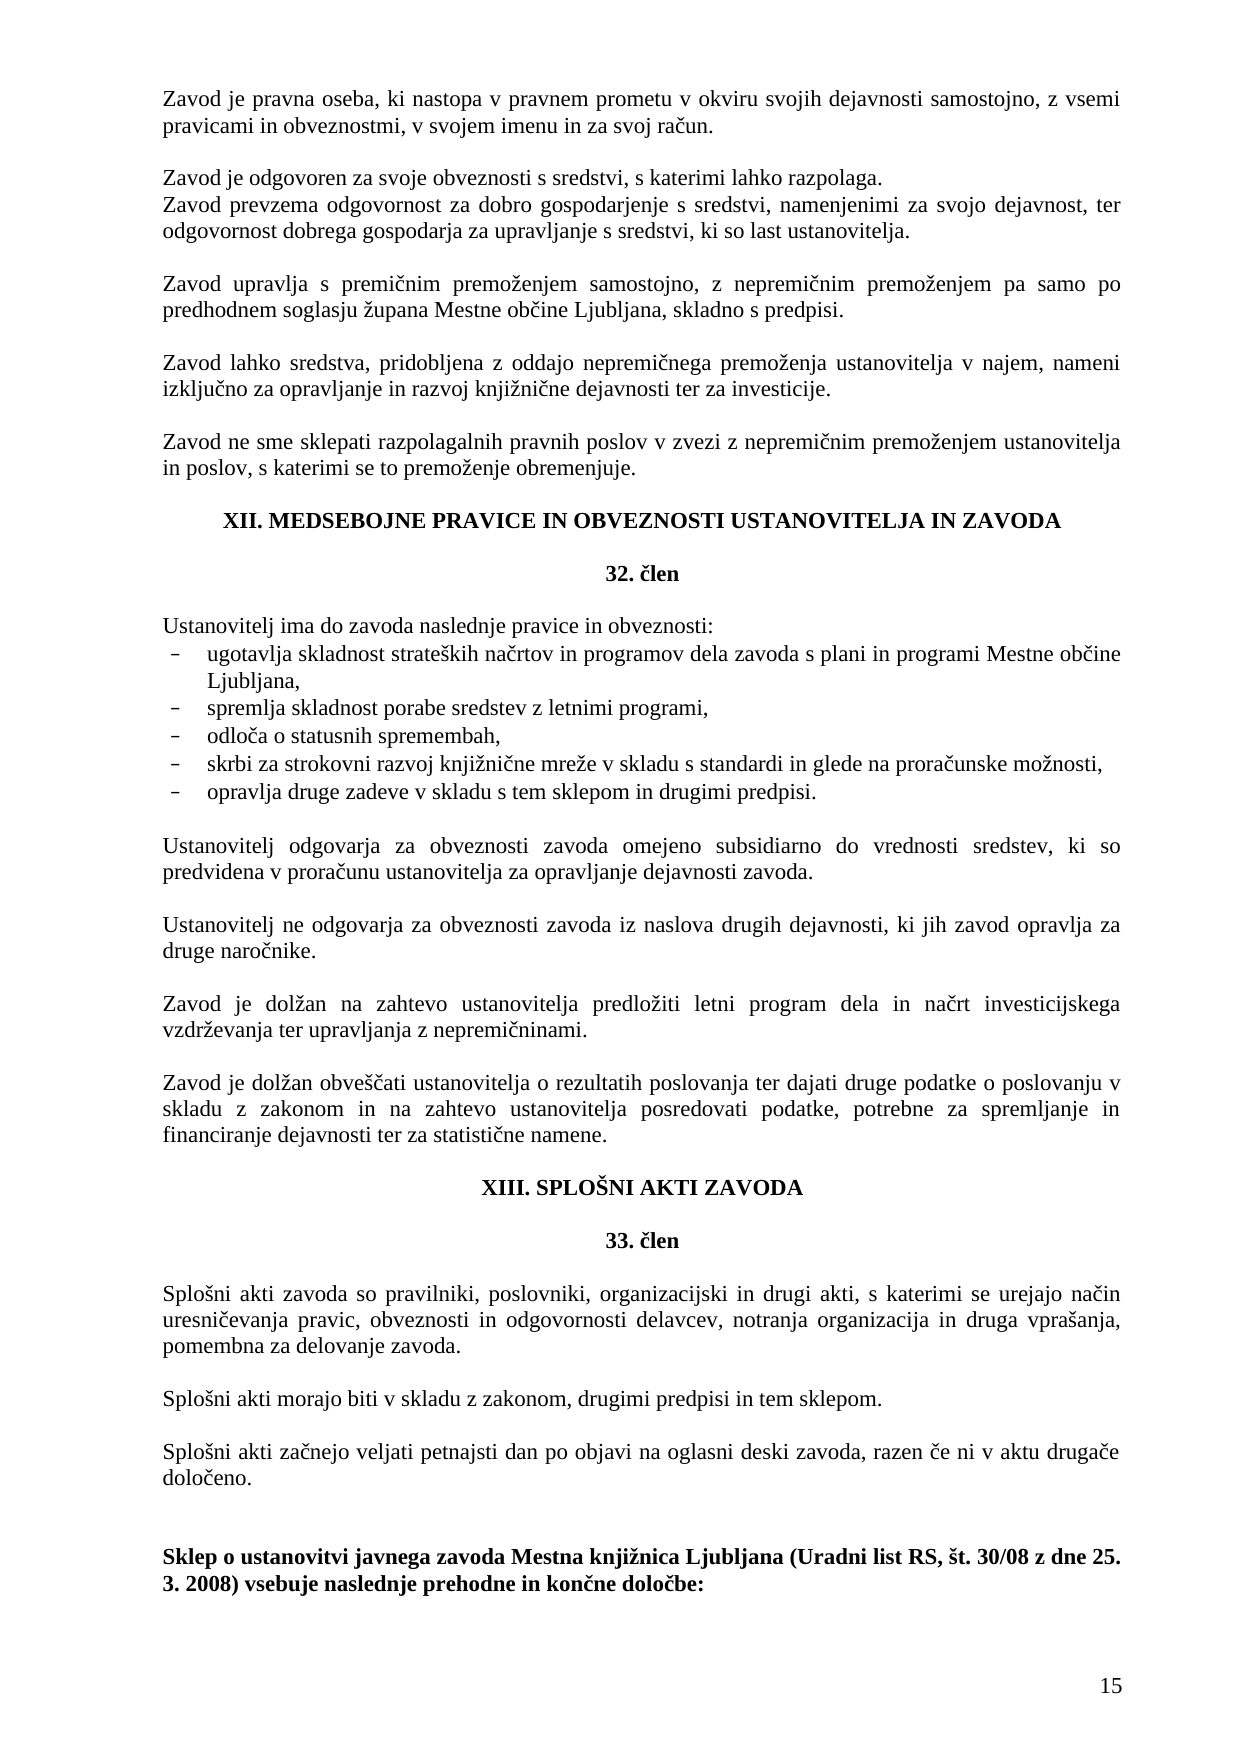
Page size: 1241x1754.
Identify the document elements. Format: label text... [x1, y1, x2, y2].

text XII. MEDSEBOJNE PRAVICE IN OBVEZNOSTI USTANOVITELJA IN ZAVODA [162, 507, 1122, 533]
text Ustanovitelj ima do zavoda naslednje pravice in obveznosti: [162, 612, 1122, 639]
text Splošni akti zavoda so pravilniki, poslovniki, organizacijski in drugi akti, s katerimi se urejajo način uresničevanja pravic, obveznosti in odgovornosti delavcev, notranja organizacija in druga vprašanja, pomembna za delovanje zavoda. [162, 1280, 1122, 1359]
text Zavod je dolžan na zahtevo ustanovitelja predložiti letni program dela in načrt investicijskega vzdrževanja ter upravljanja z nepremičninami. [162, 990, 1122, 1042]
text Zavod prevzema odgovornost za dobro gospodarjenje s sredstvi, namenjenimi za svojo dejavnost, ter odgovornost dobrega gospodarja za upravljanje s sredstvi, ki so last ustanovitelja. [162, 191, 1122, 243]
text Zavod je dolžan obveščati ustanovitelja o rezultatih poslovanja ter dajati druge podatke o poslovanju v skladu z zakonom in na zahtevo ustanovitelja posredovati podatke, potrebne za spremljanje in financiranje dejavnosti ter za statistične namene. [162, 1069, 1122, 1148]
text Zavod je pravna oseba, ki nastopa v pravnem prometu v okviru svojih dejavnosti samostojno, z vsemi pravicami in obveznostmi, v svojem imenu in za svoj račun. [162, 85, 1122, 138]
text Splošni akti morajo biti v skladu z zakonom, drugimi predpisi in tem sklepom. [162, 1385, 1122, 1411]
list skrbi za strokovni razvoj knjižnične mreže v skladu s standardi in glede na proračunske možnosti, [169, 749, 1122, 777]
text Zavod je odgovoren za svoje obveznosti s sredstvi, s katerimi lahko razpolaga. [162, 164, 1122, 191]
list ugotavlja skladnost strateških načrtov in programov dela zavoda s plani in programi Mestne občine Ljubljana, [169, 639, 1122, 693]
text Ustanovitelj odgovarja za obveznosti zavoda omejeno subsidiarno do vrednosti sredstev, ki so predvidena v proračunu ustanovitelja za opravljanje dejavnosti zavoda. [162, 832, 1122, 884]
list odloča o statusnih spremembah, [169, 721, 1122, 749]
text Ustanovitelj ne odgovarja za obveznosti zavoda iz naslova drugih dejavnosti, ki jih zavod opravlja za druge naročnike. [162, 911, 1122, 963]
text Zavod lahko sredstva, pridobljena z oddajo nepremičnega premoženja ustanovitelja v najem, nameni izključno za opravljanje in razvoj knjižnične dejavnosti ter za investicije. [162, 349, 1122, 402]
list opravlja druge zadeve v skladu s tem sklepom in drugimi predpisi. [169, 777, 1122, 805]
text Splošni akti začnejo veljati petnajsti dan po objavi na oglasni deski zavoda, razen če ni v aktu drugače določeno. [162, 1438, 1122, 1491]
text 32. člen [162, 560, 1122, 586]
text 33. člen [162, 1227, 1122, 1253]
text XIII. SPLOŠNI AKTI ZAVODA [162, 1174, 1122, 1201]
list spremlja skladnost porabe sredstev z letnimi programi, [169, 693, 1122, 721]
text Zavod upravlja s premičnim premoženjem samostojno, z nepremičnim premoženjem pa samo po predhodnem soglasju župana Mestne občine Ljubljana, skladno s predpisi. [162, 270, 1122, 323]
text Zavod ne sme sklepati razpolagalnih pravnih poslov v zvezi z nepremičnim premoženjem ustanovitelja in poslov, s katerimi se to premoženje obremenjuje. [162, 428, 1122, 481]
text Sklep o ustanovitvi javnega zavoda Mestna knjižnica Ljubljana (Uradni list RS, št. 30/08 z dne 25. 3. 2008) vsebuje naslednje prehodne in končne določbe: [162, 1543, 1122, 1596]
